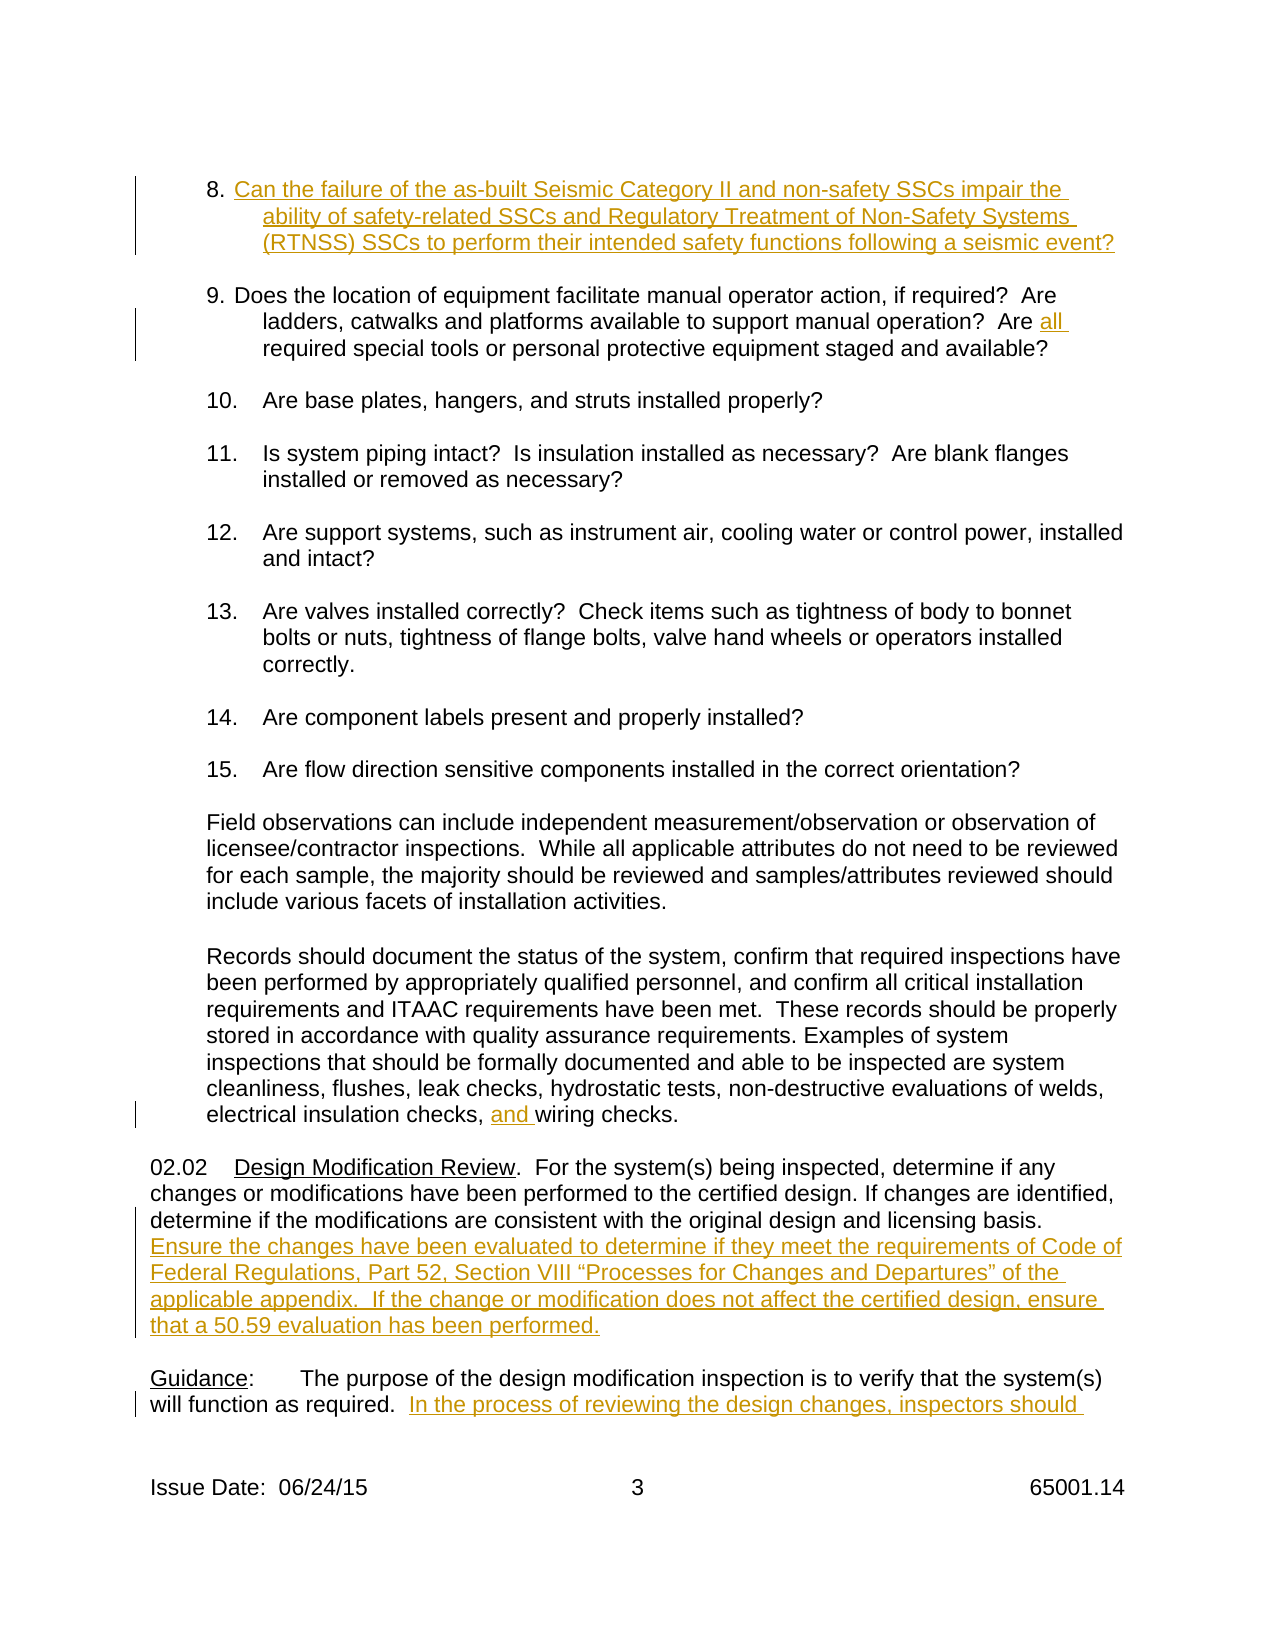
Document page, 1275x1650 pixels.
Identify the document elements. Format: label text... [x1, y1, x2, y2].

text Records should document the status of the system, confirm that required inspections have been performed by appropriately qualified personnel, and confirm all critical installation requirements and ITAAC requirements have been met. These records should be properly stored in accordance with quality assurance requirements. Examples of system inspections that should be formally documented and able to be inspected are system cleanliness, flushes, leak checks, hydrostatic tests, non-destructive evaluations of welds, electrical insulation checks, wiring checks. [206, 943, 1125, 1127]
list Are component labels present and properly installed? [206, 703, 1125, 730]
list Are valves installed correctly? Check items such as tightness of body to bonnet bolts or nuts, tightness of flange bolts, valve hand wheels or operators installed correctly. [206, 598, 1125, 677]
text Guidance: The purpose of the design modification inspection is to verify that the system(s) will function as required. [150, 1365, 1125, 1417]
list Is system piping intact? Is insulation installed as necessary? Are blank flanges installed or removed as necessary? [206, 440, 1125, 493]
list Are flow direction sensitive components installed in the correct orientation? [206, 756, 1125, 782]
list Does the location of equipment facilitate manual operator action, if required? Are ladders, catwalks and platforms available to support manual operation? Are required special tools or personal protective equipment staged and available? [206, 282, 1125, 361]
text 02.02 Design Modification Review. For the system(s) being inspected, determine if any changes or modifications have been performed to the certified design. If changes are identified, determine if the modifications are consistent with the original design and licensing basis. [150, 1154, 1125, 1338]
list Are base plates, hangers, and struts installed properly? [206, 387, 1125, 413]
text Field observations can include independent measurement/observation or observation of licensee/contractor inspections. While all applicable attributes do not need to be reviewed for each sample, the majority should be reviewed and samples/attributes reviewed should include various facets of installation activities. [206, 809, 1125, 914]
list Are support systems, such as instrument air, cooling water or control power, installed and intact? [206, 519, 1125, 572]
